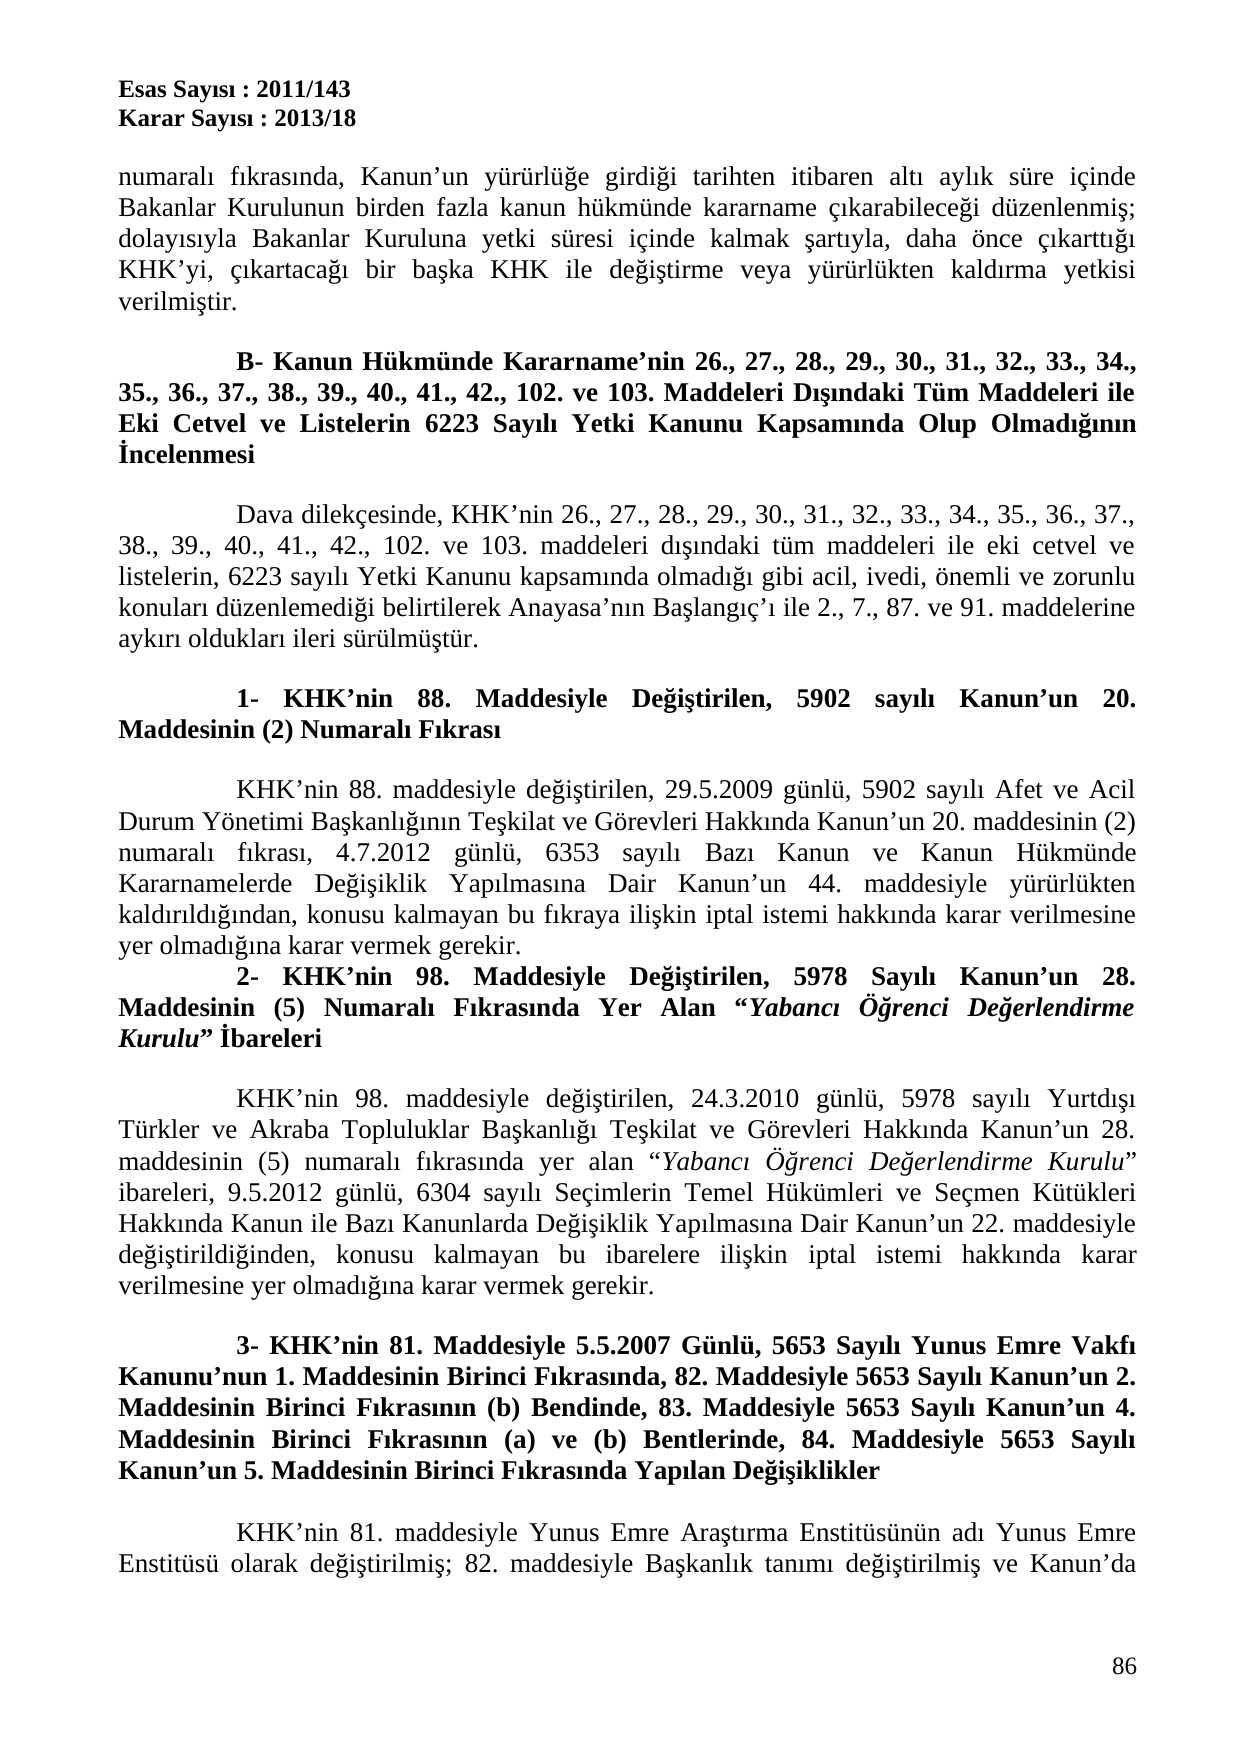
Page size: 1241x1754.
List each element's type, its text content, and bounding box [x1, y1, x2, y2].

text 2- KHK’nin 98. Maddesiyle Değiştirilen, 5978 Sayılı Kanun’un 28. Maddesinin (5) Numaralı Fıkrasında Yer Alan “Yabancı Öğrenci Değerlendirme Kurulu” İbareleri [118, 960, 1137, 1054]
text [118, 160, 1137, 316]
text 3- KHK’nin 81. Maddesiyle 5.5.2007 Günlü, 5653 Sayılı Yunus Emre Vakfı Kanunu’nun 1. Maddesinin Birinci Fıkrasında, 82. Maddesiyle 5653 Sayılı Kanun’un 2. Maddesinin Birinci Fıkrasının (b) Bendinde, 83. Maddesiyle 5653 Sayılı Kanun’un 4. Maddesinin Birinci Fıkrasının (a) ve (b) Bentlerinde, 84. Maddesiyle 5653 Sayılı Kanun’un 5. Maddesinin Birinci Fıkrasında Yapılan Değişiklikler [118, 1329, 1137, 1485]
text KHK’nin 88. maddesiyle değiştirilen, 29.5.2009 günlü, 5902 sayılı Afet ve Acil Durum Yönetimi Başkanlığının Teşkilat ve Görevleri Hakkında Kanun’un 20. maddesinin (2) numaralı fıkrası, 4.7.2012 günlü, 6353 sayılı Bazı Kanun ve Kanun Hükmünde Kararnamelerde Değişiklik Yapılmasına Dair Kanun’un 44. maddesiyle yürürlükten kaldırıldığından, konusu kalmayan bu fıkraya ilişkin iptal istemi hakkında karar verilmesine yer olmadığına karar vermek gerekir. [118, 773, 1137, 960]
text KHK’nin 98. maddesiyle değiştirilen, 24.3.2010 günlü, 5978 sayılı Yurtdışı Türkler ve Akraba Topluluklar Başkanlığı Teşkilat ve Görevleri Hakkında Kanun’un 28. maddesinin (5) numaralı fıkrasında yer alan “Yabancı Öğrenci Değerlendirme Kurulu” ibareleri, 9.5.2012 günlü, 6304 sayılı Seçimlerin Temel Hükümleri ve Seçmen Kütükleri Hakkında Kanun ile Bazı Kanunlarda Değişiklik Yapılmasına Dair Kanun’un 22. maddesiyle değiştirildiğinden, konusu kalmayan bu ibarelere ilişkin iptal istemi hakkında karar verilmesine yer olmadığına karar vermek gerekir. [118, 1082, 1137, 1301]
text 1- KHK’nin 88. Maddesiyle Değiştirilen, 5902 sayılı Kanun’un 20. Maddesinin (2) Numaralı Fıkrası [118, 682, 1137, 745]
text Dava dilekçesinde, KHK’nin 26., 27., 28., 29., 30., 31., 32., 33., 34., 35., 36., 37., 38., 39., 40., 41., 42., 102. ve 103. maddeleri dışındaki tüm maddeleri ile eki cetvel ve listelerin, 6223 sayılı Yetki Kanunu kapsamında olmadığı gibi acil, ivedi, önemli ve zorunlu konuları düzenlemediği belirtilerek Anayasa’nın Başlangıç’ı ile 2., 7., 87. ve 91. maddelerine aykırı oldukları ileri sürülmüştür. [118, 498, 1137, 654]
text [118, 1516, 1137, 1578]
text B- Kanun Hükmünde Kararname’nin 26., 27., 28., 29., 30., 31., 32., 33., 34., 35., 36., 37., 38., 39., 40., 41., 42., 102. ve 103. Maddeleri Dışındaki Tüm Maddeleri ile Eki Cetvel ve Listelerin 6223 Sayılı Yetki Kanunu Kapsamında Olup Olmadığının İncelenmesi [118, 344, 1137, 469]
